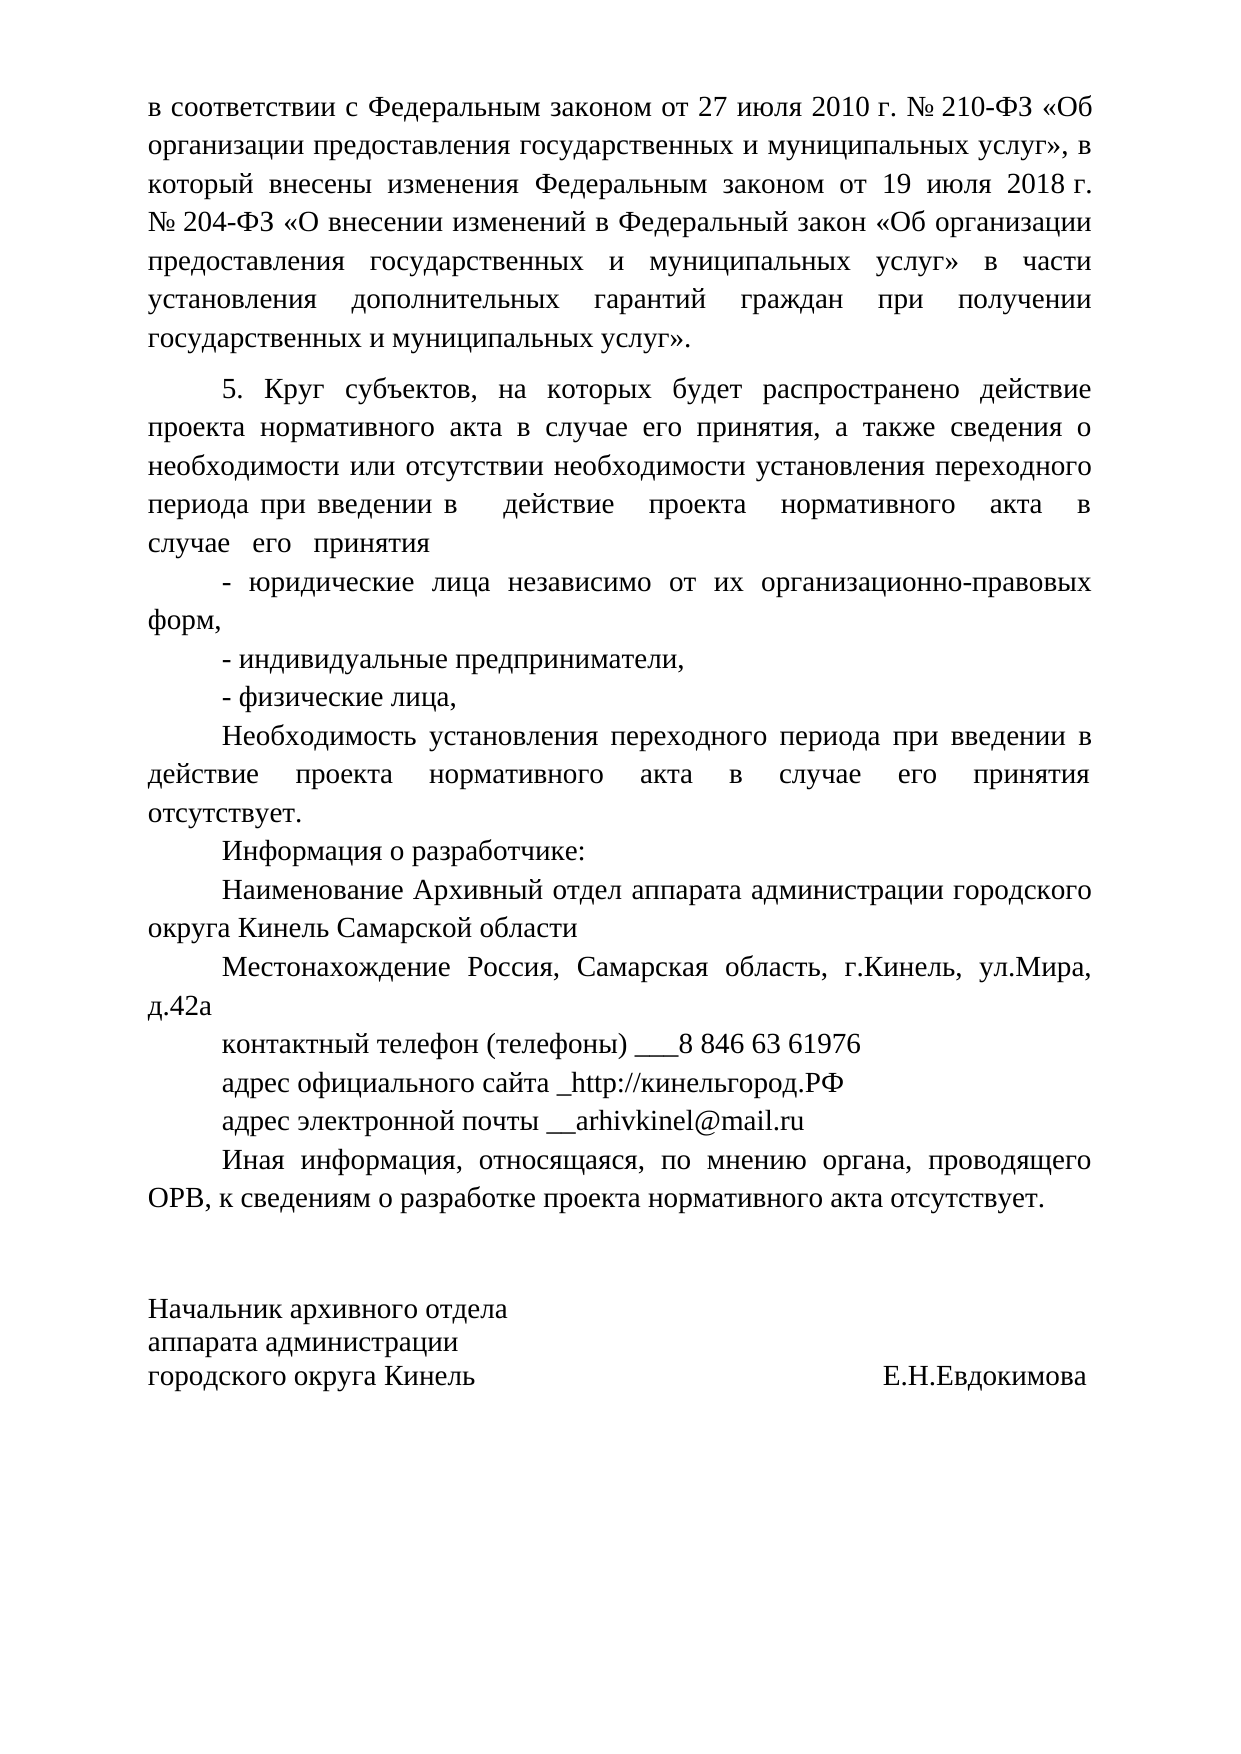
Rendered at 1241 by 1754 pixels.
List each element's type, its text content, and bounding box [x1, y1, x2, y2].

text Иная информация, относящаяся, по мнению органа, проводящего ОРВ, к сведениям о разработке проекта нормативного акта отсутствует. [148, 1142, 1092, 1214]
text городского округа Кинель Е.Н.Евдокимова [148, 1358, 1092, 1392]
text адрес электронной почты __arhivkinel@mail.ru [148, 1103, 1092, 1137]
text 5. Круг субъектов, на которых будет распространено действие проекта нормативного акта в случае его принятия, а также сведения о необходимости или отсутствии необходимости установления переходного периода при введении в действие проекта нормативного акта в случае его принятия [148, 371, 1092, 559]
text аппарата администрации [148, 1324, 1092, 1358]
text - физические лица, [148, 679, 1092, 713]
text Наименование Архивный отдел аппарата администрации городского округа Кинель Самарской области [148, 872, 1092, 944]
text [148, 89, 1092, 353]
text адрес официального сайта _http://кинельгород.РФ [148, 1065, 1092, 1098]
text Информация о разработчике: [148, 833, 1092, 867]
text Начальник архивного отдела [148, 1291, 1092, 1324]
text - индивидуальные предприниматели, [148, 641, 1092, 674]
text контактный телефон (телефоны) ___8 846 63 61976 [148, 1026, 1092, 1060]
text - юридические лица независимо от их организационно-правовых форм, [148, 564, 1092, 636]
text Необходимость установления переходного периода при введении в действие проекта нормативного акта в случае его принятия отсутствует. [148, 718, 1092, 828]
text Местонахождение Россия, Самарская область, г.Кинель, ул.Мира, д.42а [148, 949, 1092, 1021]
